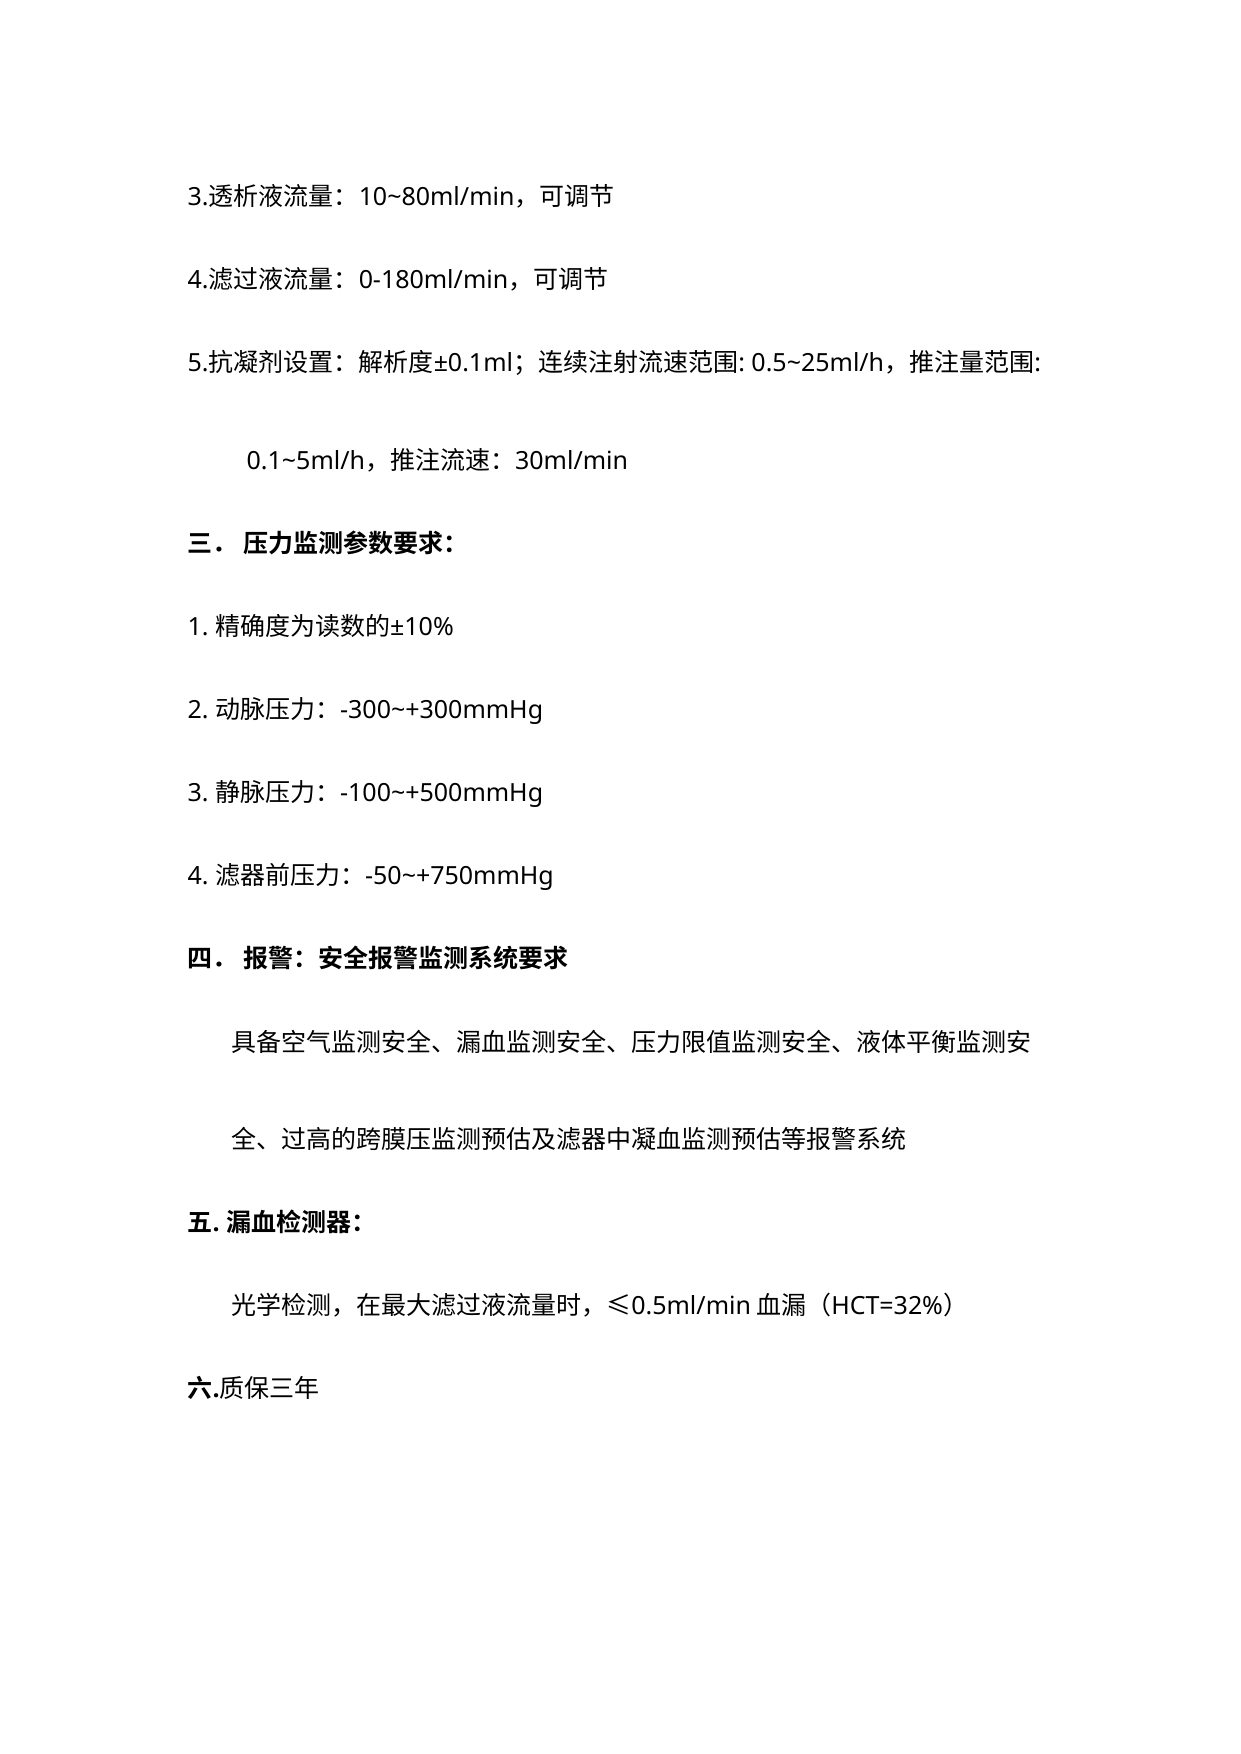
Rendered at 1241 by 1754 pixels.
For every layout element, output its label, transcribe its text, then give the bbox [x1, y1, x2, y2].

text 具备空气监测安全、漏血监测安全、压力限值监测安全、液体平衡监测安全、过高的跨膜压监测预估及滤器中凝血监测预估等报警系统 [231, 1008, 1053, 1170]
text 四． 报警：安全报警监测系统要求 [187, 924, 1053, 989]
text 3.透析液流量：10~80ml/min，可调节 [187, 162, 1053, 227]
text 3. 静脉压力：-100~+500mmHg [187, 758, 1053, 823]
text 5.抗凝剂设置：解析度±0.1ml；连续注射流速范围: 0.5~25ml/h，推注量范围: 0.1~5ml/h，推注流速：30ml/min [187, 328, 1053, 491]
text 光学检测，在最大滤过液流量时，≤0.5ml/min血漏（HCT=32%） [231, 1271, 1053, 1336]
text 三． 压力监测参数要求： [187, 509, 1053, 574]
text 2. 动脉压力：-300~+300mmHg [187, 675, 1053, 740]
text 五. 漏血检测器： [187, 1188, 1053, 1253]
text 1. 精确度为读数的±10% [187, 592, 1053, 657]
text 4.滤过液流量：0-180ml/min，可调节 [187, 245, 1053, 310]
text 4. 滤器前压力：-50~+750mmHg [187, 841, 1053, 906]
text 六.质保三年 [187, 1354, 1053, 1419]
